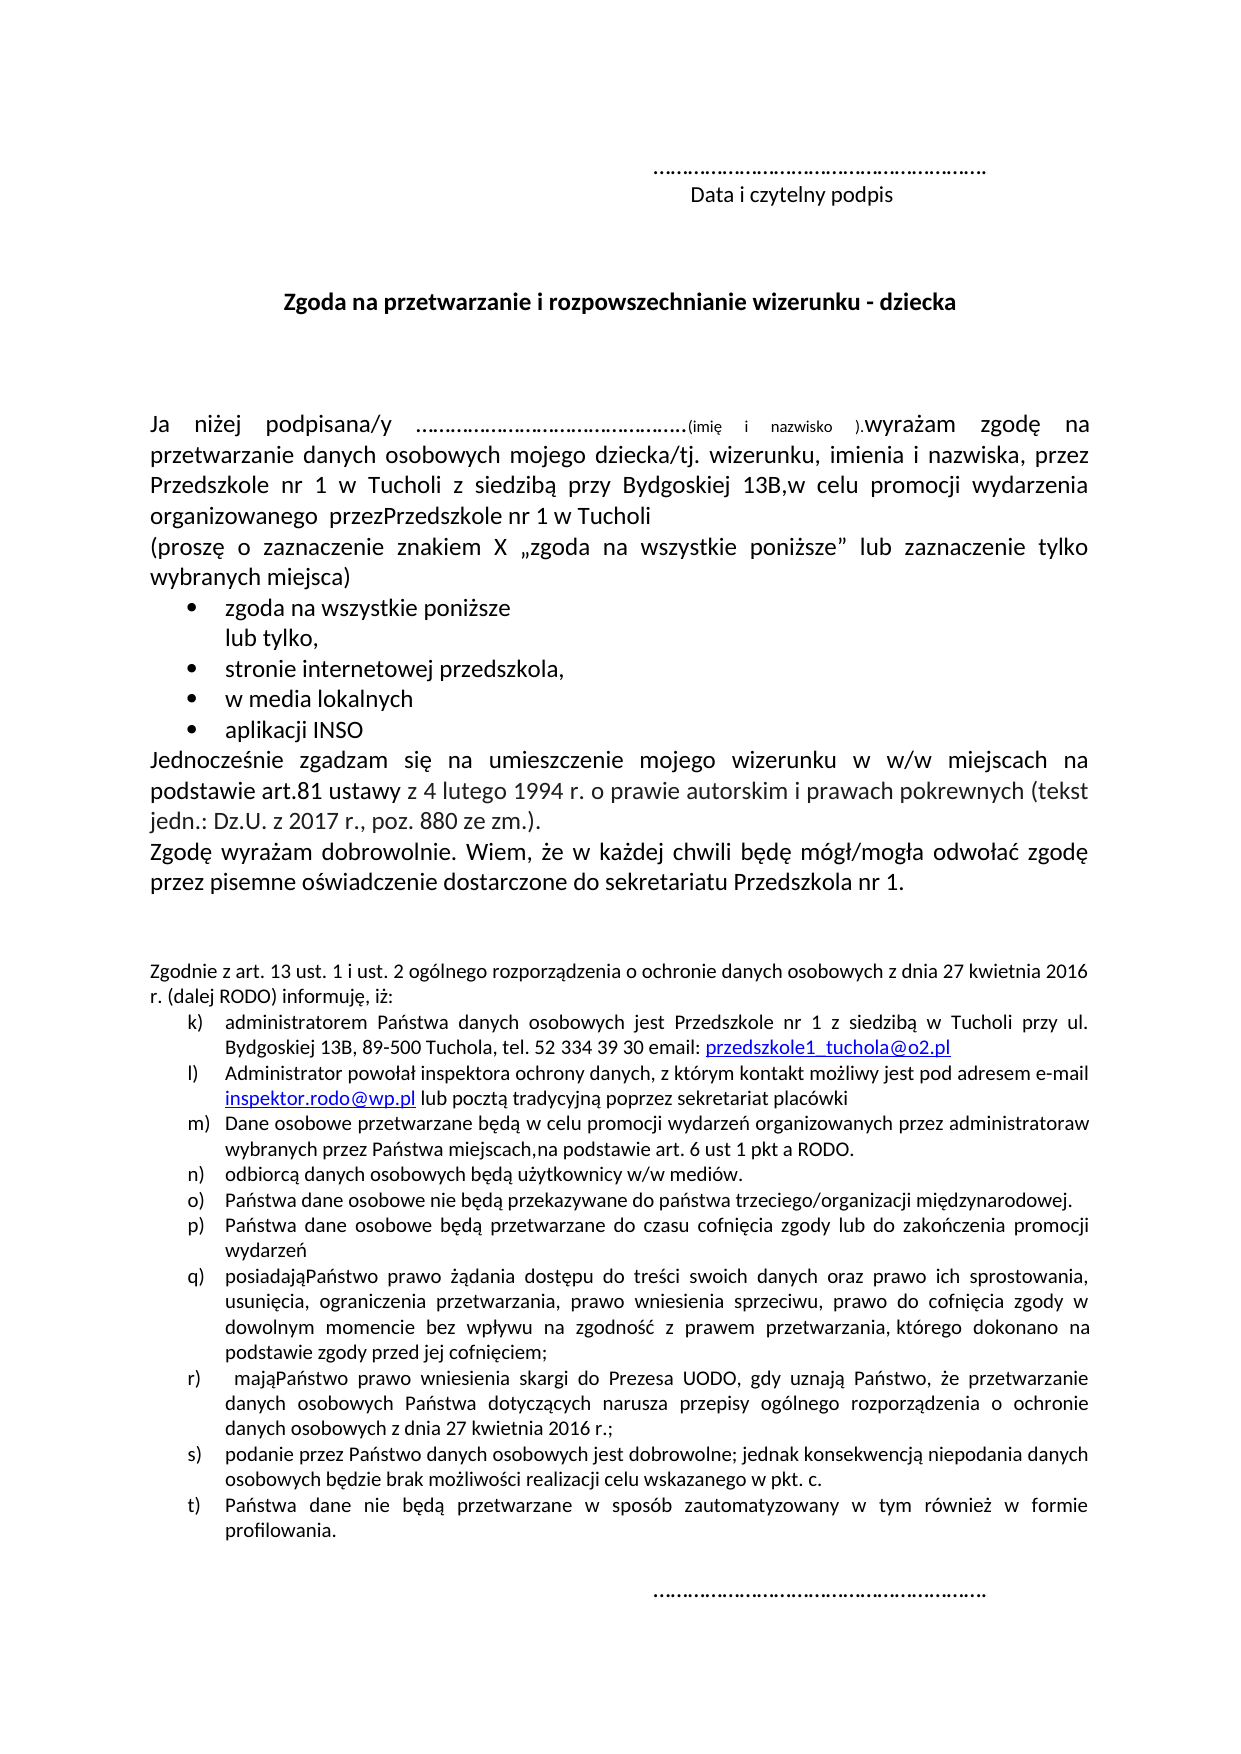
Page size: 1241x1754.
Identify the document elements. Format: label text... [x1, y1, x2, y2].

text Jednocześnie zgadzam się na umieszczenie mojego wizerunku w w/w miejscach na podstawie art.81 ustawy z 4 lutego 1994 r. o prawie autorskim i prawach pokrewnych (tekst jedn.: Dz.U. z 2017 r., poz. 880 ze zm.). [150, 744, 1090, 836]
list Dane osobowe przetwarzane będą w celu promocji wydarzeń organizowanych przez administratoraw wybranych przez Państwa miejscach,na podstawie art. 6 ust 1 pkt a RODO. [187, 1111, 1090, 1161]
text Zgoda na przetwarzanie i rozpowszechnianie wizerunku - dziecka [150, 287, 1090, 317]
list Państwa dane osobowe nie będą przekazywane do państwa trzeciego/organizacji międzynarodowej. [187, 1187, 1090, 1212]
list stronie internetowej przedszkola, [187, 653, 1090, 683]
list administratorem Państwa danych osobowych jest Przedszkole nr 1 z siedzibą w Tucholi przy ul. Bydgoskiej 13B, 89-500 Tuchola, tel. 52 334 39 30 email: przedszkole1_tuchola@o2.pl [187, 1009, 1090, 1060]
list Państwa dane nie będą przetwarzane w sposób zautomatyzowany w tym również w formie profilowania. [187, 1492, 1090, 1543]
list zgoda na wszystkie poniższe [187, 592, 1090, 622]
list posiadająPaństwo prawo żądania dostępu do treści swoich danych oraz prawo ich sprostowania, usunięcia, ograniczenia przetwarzania, prawo wniesienia sprzeciwu, prawo do cofnięcia zgody w dowolnym momencie bez wpływu na zgodność z prawem przetwarzania, którego dokonano na podstawie zgody przed jej cofnięciem; [187, 1263, 1090, 1365]
list odbiorcą danych osobowych będą użytkownicy w/w mediów. [187, 1161, 1090, 1187]
list lub tylko, [225, 622, 1090, 653]
text Zgodnie z art. 13 ust. 1 i ust. 2 ogólnego rozporządzenia o ochronie danych osobowych z dnia 27 kwietnia 2016 r. (dalej RODO) informuję, iż: [150, 958, 1090, 1009]
text …………………………………………………. [150, 1573, 1090, 1604]
list aplikacji INSO [187, 714, 1090, 744]
text (proszę o zaznaczenie znakiem X „zgoda na wszystkie poniższe” lub zaznaczenie tylko wybranych miejsca) [150, 531, 1090, 592]
text Data i czytelny podpis [150, 181, 1090, 208]
text Ja niżej podpisana/y ………………………………………..(imię i nazwisko ).wyrażam zgodę na przetwarzanie danych osobowych mojego dziecka/tj. wizerunku, imienia i nazwiska, przez Przedszkole nr 1 w Tucholi z siedzibą przy Bydgoskiej 13B,w celu promocji wydarzenia organizowanego przezPrzedszkole nr 1 w Tucholi [150, 409, 1090, 531]
list mająPaństwo prawo wniesienia skargi do Prezesa UODO, gdy uznają Państwo, że przetwarzanie danych osobowych Państwa dotyczących narusza przepisy ogólnego rozporządzenia o ochronie danych osobowych z dnia 27 kwietnia 2016 r.; [187, 1365, 1090, 1441]
list Państwa dane osobowe będą przetwarzane do czasu cofnięcia zgody lub do zakończenia promocji wydarzeń [187, 1212, 1090, 1263]
list Administrator powołał inspektora ochrony danych, z którym kontakt możliwy jest pod adresem e-mail inspektor.rodo@wp.pl lub pocztą tradycyjną poprzez sekretariat placówki [187, 1060, 1090, 1111]
list w media lokalnych [187, 683, 1090, 714]
text Zgodę wyrażam dobrowolnie. Wiem, że w każdej chwili będę mógł/mogła odwołać zgodę przez pisemne oświadczenie dostarczone do sekretariatu Przedszkola nr 1. [150, 836, 1090, 897]
text …………………………………………………. [150, 150, 1090, 181]
list podanie przez Państwo danych osobowych jest dobrowolne; jednak konsekwencją niepodania danych osobowych będzie brak możliwości realizacji celu wskazanego w pkt. c. [187, 1441, 1090, 1492]
